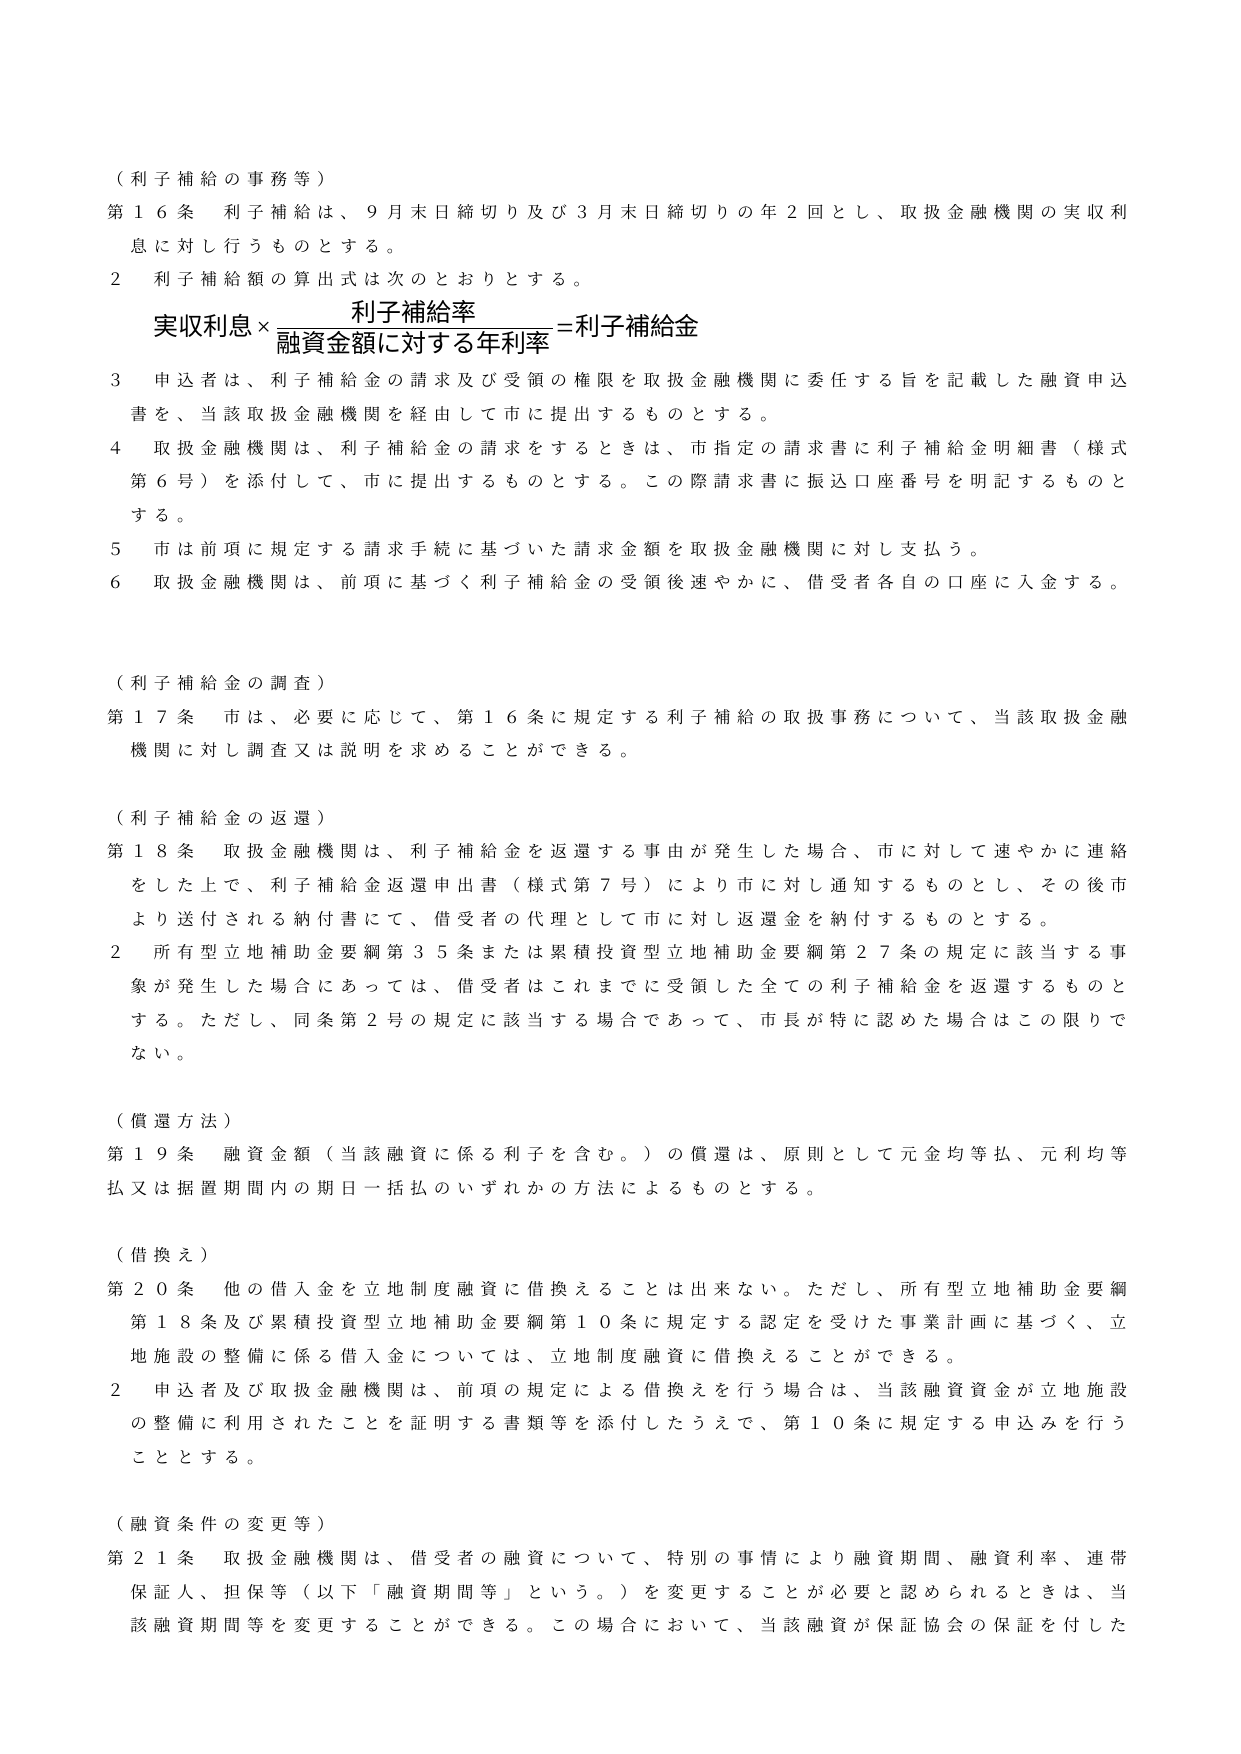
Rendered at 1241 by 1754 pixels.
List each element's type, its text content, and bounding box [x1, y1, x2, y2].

text ６ 取扱金融機関は、前項に基づく利子補給金の受領後速やかに、借受者各自の口座に入金する。 [107, 565, 1133, 598]
text （借換え） [107, 1238, 1133, 1271]
text ４ 取扱金融機関は、利子補給金の請求をするときは、市指定の請求書に利子補給金明細書（様式第６号）を添付して、市に提出するものとする。この際請求書に振込口座番号を明記するものとする。 [107, 430, 1133, 531]
text ５ 市は前項に規定する請求手続に基づいた請求金額を取扱金融機関に対し支払う。 [107, 531, 1133, 565]
text 第１８条 取扱金融機関は、利子補給金を返還する事由が発生した場合、市に対して速やかに連絡をした上で、利子補給金返還申出書（様式第７号）により市に対し通知するものとし、その後市より送付される納付書にて、借受者の代理として市に対し返還金を納付するものとする。 [107, 834, 1133, 935]
text （融資条件の変更等） [107, 1507, 1133, 1540]
text （償還方法） [107, 1103, 1133, 1137]
text 第１７条 市は、必要に応じて、第１６条に規定する利子補給の取扱事務について、当該取扱金融機関に対し調査又は説明を求めることができる。 [107, 699, 1133, 767]
text 第２０条 他の借入金を立地制度融資に借換えることは出来ない。ただし、所有型立地補助金要綱第１８条及び累積投資型立地補助金要綱第１０条に規定する認定を受けた事業計画に基づく、立地施設の整備に係る借入金については、立地制度融資に借換えることができる。 [107, 1271, 1133, 1372]
text ３ 申込者は、利子補給金の請求及び受領の権限を取扱金融機関に委任する旨を記載した融資申込書を、当該取扱金融機関を経由して市に提出するものとする。 [107, 363, 1133, 430]
text ２ 申込者及び取扱金融機関は、前項の規定による借換えを行う場合は、当該融資資金が立地施設の整備に利用されたことを証明する書類等を添付したうえで、第１０条に規定する申込みを行うこととする。 [107, 1372, 1133, 1473]
text （利子補給の事務等） [107, 161, 1133, 194]
text （利子補給金の返還） [107, 800, 1133, 834]
text ２ 所有型立地補助金要綱第３５条または累積投資型立地補助金要綱第２７条の規定に該当する事象が発生した場合にあっては、借受者はこれまでに受領した全ての利子補給金を返還するものとする。ただし、同条第２号の規定に該当する場合であって、市長が特に認めた場合はこの限りでない。 [107, 935, 1133, 1069]
text 第１６条 利子補給は、９月末日締切り及び３月末日締切りの年２回とし、取扱金融機関の実収利息に対し行うものとする。 [107, 194, 1133, 262]
text （利子補給金の調査） [107, 666, 1133, 699]
text ２ 利子補給額の算出式は次のとおりとする。 [107, 262, 1133, 296]
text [107, 1540, 1133, 1641]
text 第１９条 融資金額（当該融資に係る利子を含む。）の償還は、原則として元金均等払、元利均等払又は据置期間内の期日一括払のいずれかの方法によるものとする。 [107, 1137, 1133, 1204]
